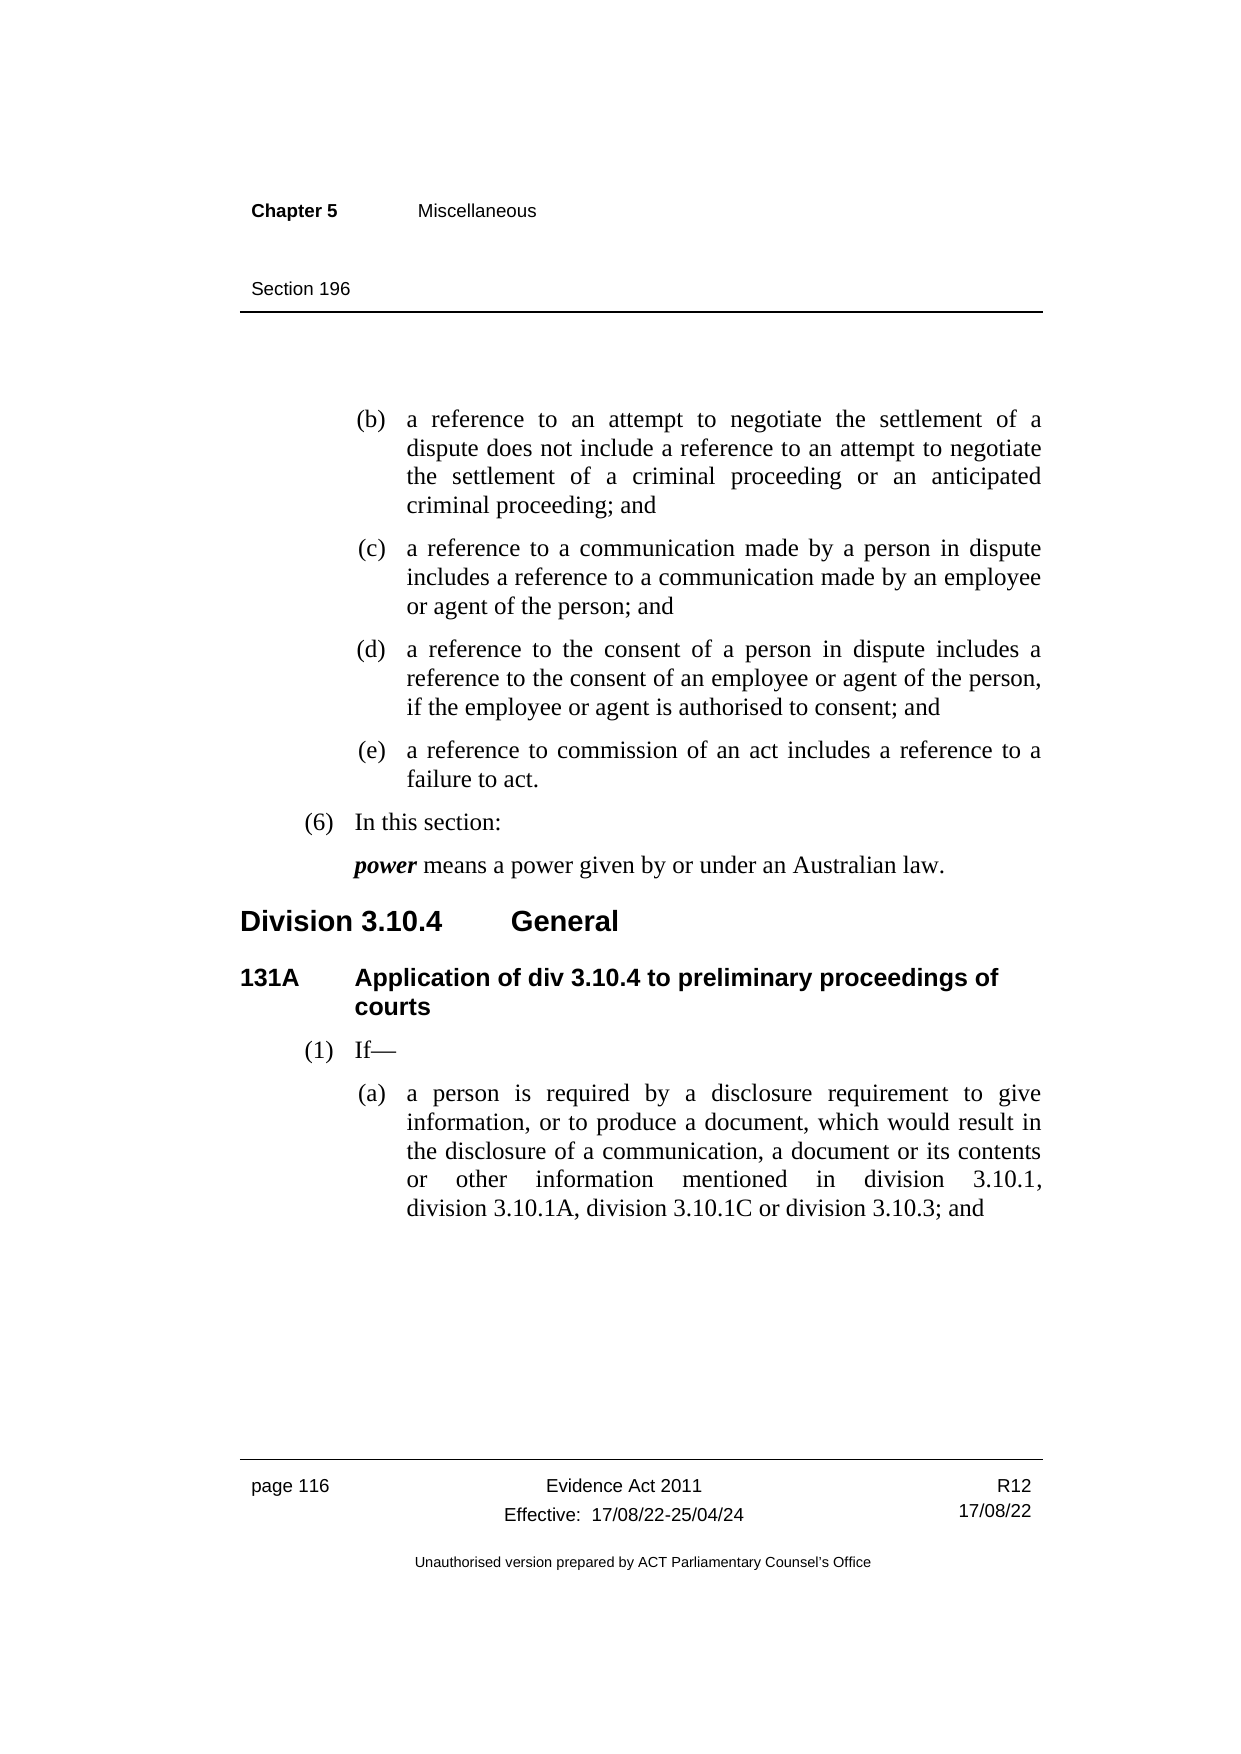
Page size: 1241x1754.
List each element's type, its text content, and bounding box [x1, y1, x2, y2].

text (b) a reference to an attempt to negotiate the settlement of a dispute does not include a reference to an attempt to negotiate the settlement of a criminal proceeding or an anticipated criminal proceeding; and [240, 404, 1042, 519]
text 131A Application of div 3.10.4 to preliminary proceedings of courts [240, 963, 1042, 1020]
text power means a power given by or under an Australian law. [354, 851, 1042, 879]
text (1) If— [240, 1035, 1042, 1064]
text (a) a person is required by a disclosure requirement to give information, or to produce a document, which would result in the disclosure of a communication, a document or its contents or other information mentioned in division 3.10.1, division 3.10.1A, division 3.10.1C or division 3.10.3; and [240, 1078, 1042, 1222]
text Division 3.10.4 General [240, 904, 1042, 938]
text (e) a reference to commission of an act includes a reference to a failure to act. [240, 735, 1042, 793]
text (c) a reference to a communication made by a person in dispute includes a reference to a communication made by an employee or agent of the person; and [240, 533, 1042, 620]
text (d) a reference to the consent of a person in dispute includes a reference to the consent of an employee or agent of the person, if the employee or agent is authorised to consent; and [240, 634, 1042, 721]
text (6) In this section: [240, 807, 1042, 836]
